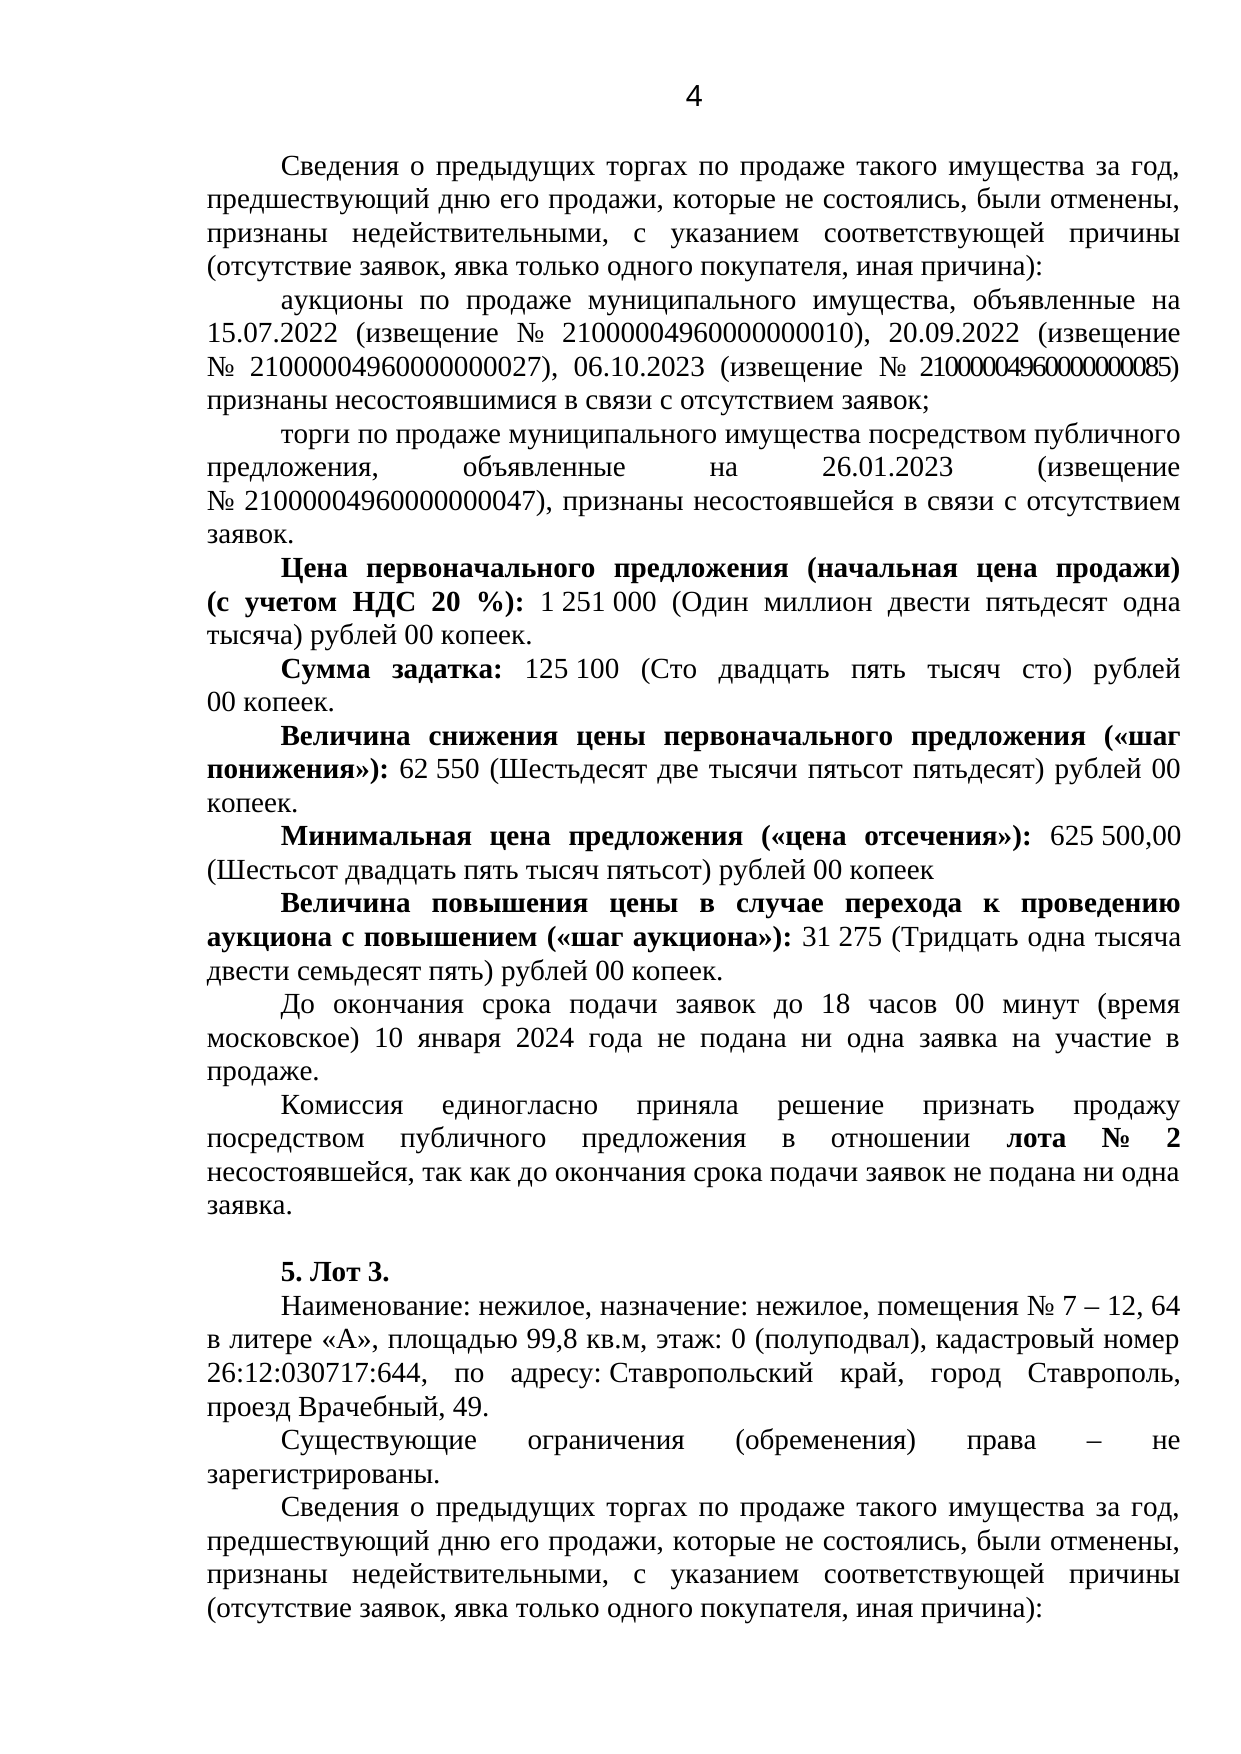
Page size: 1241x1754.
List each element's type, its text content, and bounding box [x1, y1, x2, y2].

text аукционы по продаже муниципального имущества, объявленные на 15.07.2022 (извещение № 21000004960000000010), 20.09.2022 (извещение № 21000004960000000027), 06.10.2023 (извещение № 21000004960000000085) признаны несостоявшимися в связи с отсутствием заявок; [207, 282, 1181, 416]
text Комиссия единогласно приняла решение признать продажу посредством публичного предложения в отношении лота № 2 несостоявшейся, так как до окончания срока подачи заявок не подана ни одна заявка. [207, 1087, 1181, 1221]
text Существующие ограничения (обременения) права – не зарегистрированы. [207, 1422, 1181, 1489]
text Сведения о предыдущих торгах по продаже такого имущества за год, предшествующий дню его продажи, которые не состоялись, были отменены, признаны недействительными, с указанием соответствующей причины (отсутствие заявок, явка только одного покупателя, иная причина): [207, 148, 1181, 282]
text Наименование: нежилое, назначение: нежилое, помещения № 7 – 12, 64 в литере «А», площадью 99,8 кв.м, этаж: 0 (полуподвал), кадастровый номер 26:12:030717:644, по адресу: Ставропольский край, город Ставрополь, проезд Врачебный, 49. [207, 1288, 1181, 1422]
text Цена первоначального предложения (начальная цена продажи) (с учетом НДС 20 %): 1 251 000 (Один миллион двести пятьдесят одна тысяча) рублей 00 копеек. [207, 550, 1181, 651]
text До окончания срока подачи заявок до 18 часов 00 минут (время московское) 10 января 2024 года не подана ни одна заявка на участие в продаже. [207, 986, 1181, 1087]
text Минимальная цена предложения («цена отсечения»): 625 500,00 (Шестьсот двадцать пять тысяч пятьсот) рублей 00 копеек [207, 818, 1181, 886]
text Величина снижения цены первоначального предложения («шаг понижения»): 62 550 (Шестьдесят две тысячи пятьсот пятьдесят) рублей 00 копеек. [207, 718, 1181, 818]
text Сведения о предыдущих торгах по продаже такого имущества за год, предшествующий дню его продажи, которые не состоялись, были отменены, признаны недействительными, с указанием соответствующей причины (отсутствие заявок, явка только одного покупателя, иная причина): [207, 1489, 1181, 1623]
text Сумма задатка: 125 100 (Сто двадцать пять тысяч сто) рублей 00 копеек. [207, 651, 1181, 718]
text торги по продаже муниципального имущества посредством публичного предложения, объявленные на 26.01.2023 (извещение № 21000004960000000047), признаны несостоявшейся в связи с отсутствием заявок. [207, 416, 1181, 550]
text 5. Лот 3. [281, 1254, 1181, 1288]
text Величина повышения цены в случае перехода к проведению аукциона с повышением («шаг аукциона»): 31 275 (Тридцать одна тысяча двести семьдесят пять) рублей 00 копеек. [207, 886, 1181, 986]
